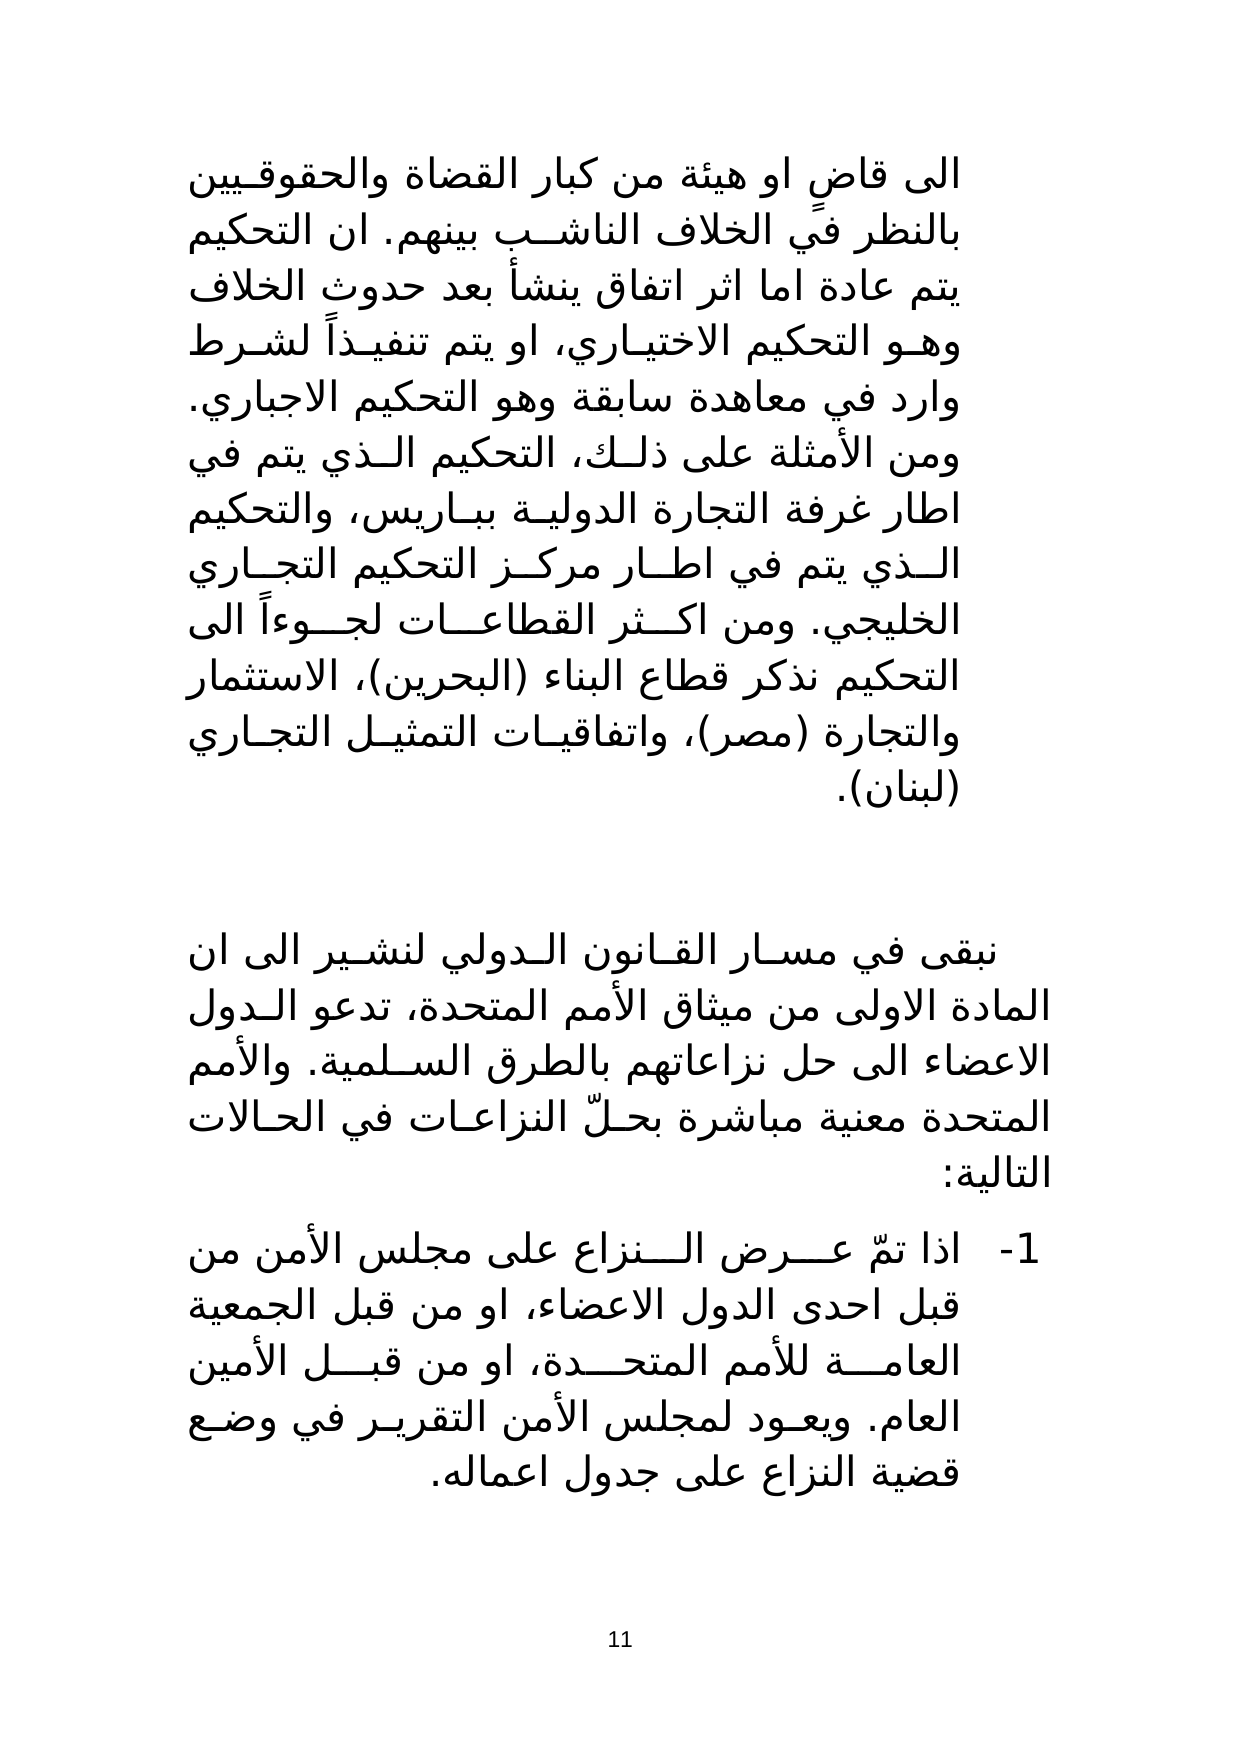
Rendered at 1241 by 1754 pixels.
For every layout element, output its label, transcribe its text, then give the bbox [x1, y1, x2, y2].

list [187, 150, 1000, 812]
list اذا تمّ عرض النزاع على مجلس الأمن من قبل احدى الدول الاعضاء، او من قبل الجمعية العامة للأمم المتحدة، او من قبل الأمين العام. ويعود لمجلس الأمن التقرير في وضع قضية النزاع على جدول اعماله. [187, 1225, 1000, 1497]
text نبقى في مسار القانون الدولي لنشير الى ان المادة الاولى من ميثاق الأمم المتحدة، تدعو الدول الاعضاء الى حل نزاعاتهم بالطرق السلمية. والأمم المتحدة معنية مباشرة بحلّ النزاعات في الحالات التالية: [187, 926, 1053, 1197]
